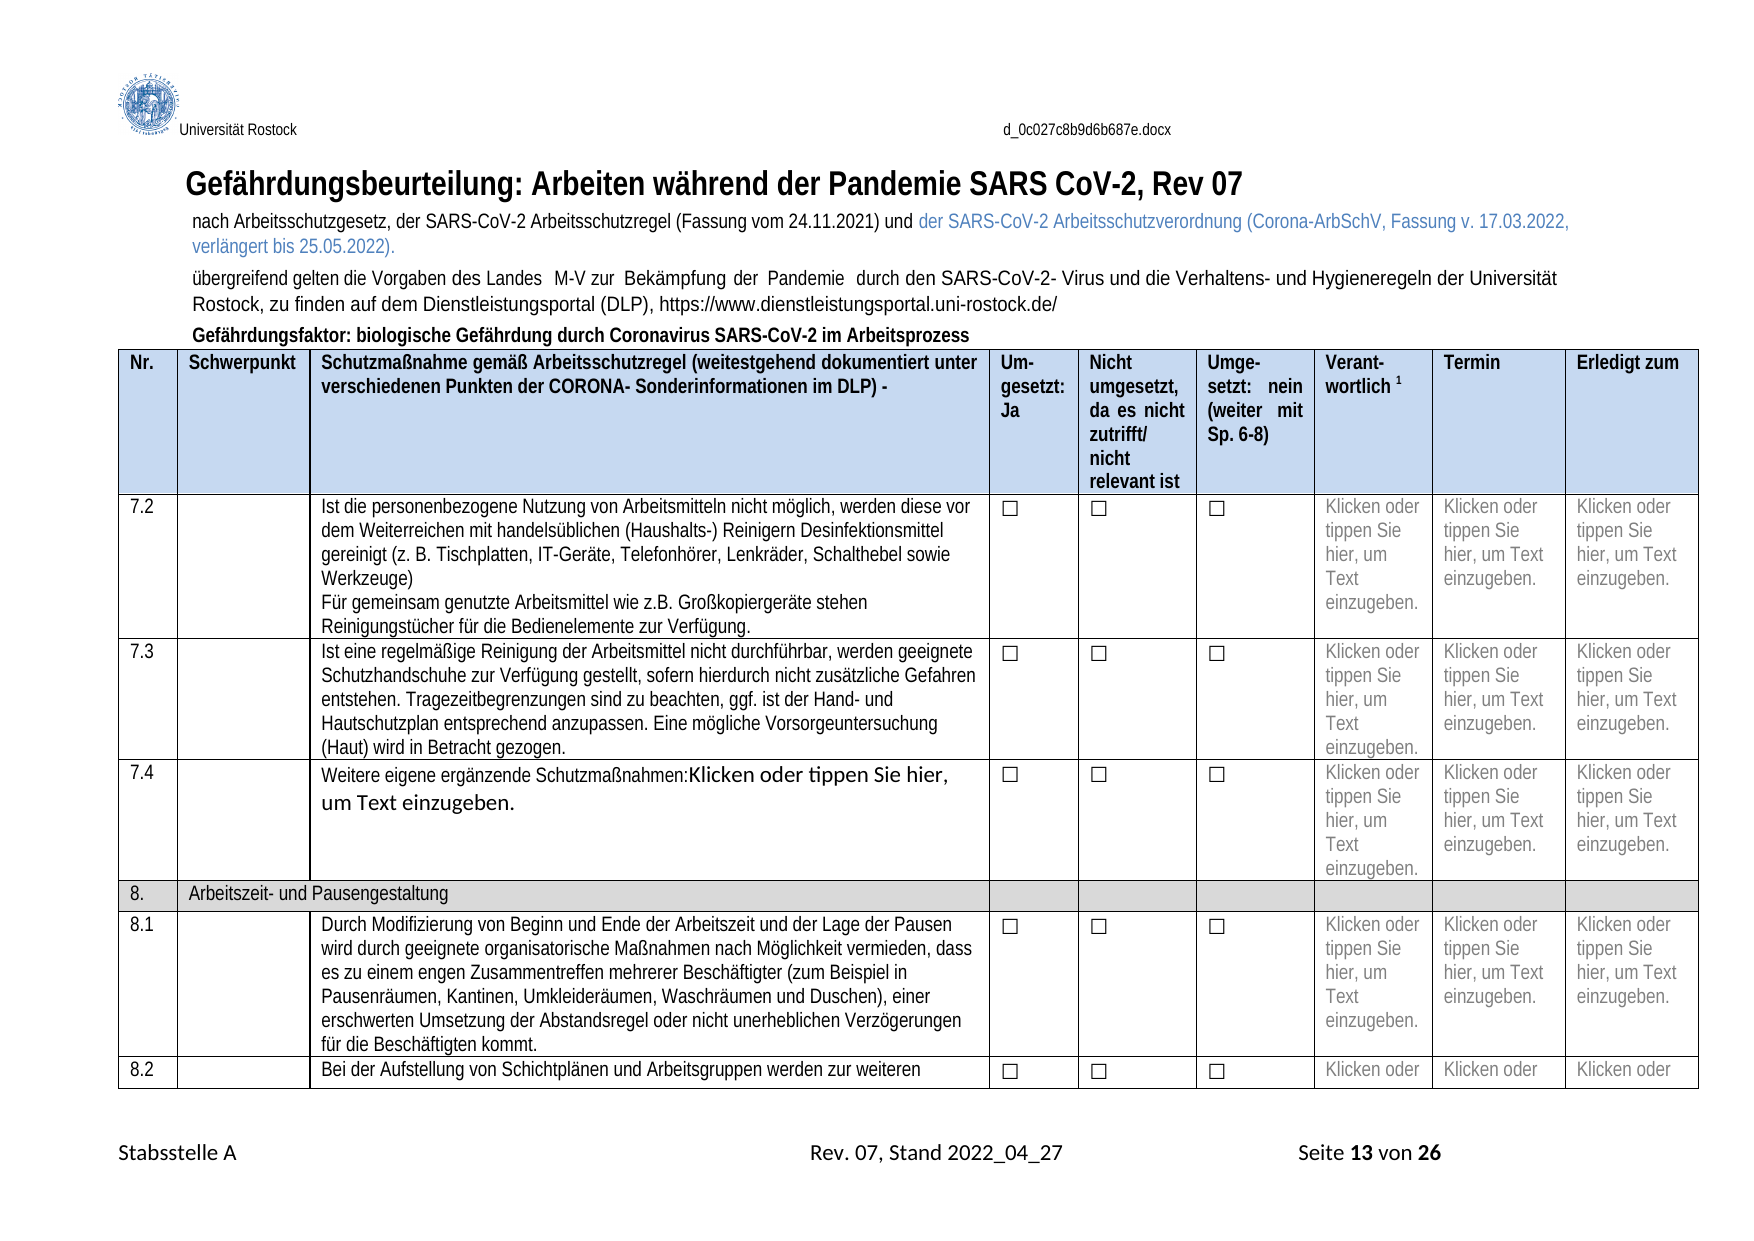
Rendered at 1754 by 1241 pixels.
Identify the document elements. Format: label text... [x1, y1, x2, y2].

table_cell 8. [119, 881, 177, 911]
table_cell 7.2 [119, 495, 177, 638]
table_cell 7.3 [119, 639, 177, 759]
table_header Nr. [119, 350, 177, 493]
table_header Schutzmaßnahme gemäß Arbeitsschutzregel (weitestgehend dokumentiert unter verschiedenen Punkten der CORONA- Sonderinformationen im DLP) - [311, 350, 989, 493]
table_header Umge-setzt: nein (weiter mit Sp. 6-8) [1197, 350, 1314, 493]
table_cell [990, 881, 1078, 911]
table_cell Weitere eigene ergänzende Schutzmaßnahmen: [311, 760, 989, 880]
table_cell [178, 639, 309, 759]
table_cell [178, 1057, 309, 1087]
picture [118, 73, 180, 135]
table_cell [1197, 881, 1314, 911]
table_cell Ist eine regelmäßige Reinigung der Arbeitsmittel nicht durchführbar, werden geeignete Schutzhandschuhe zur Verfügung gestellt, sofern hierdurch nicht zusätzliche Gefahren entstehen. Tragezeitbegrenzungen sind zu beachten, ggf. ist der Hand- und Hautschutzplan entsprechend anzupassen. Eine mögliche Vorsorgeuntersuchung (Haut) wird in Betracht gezogen. [311, 639, 989, 759]
table_cell [178, 760, 309, 880]
table_cell [1433, 881, 1565, 911]
table_cell [1315, 881, 1432, 911]
table_header Erledigt zum [1566, 350, 1698, 493]
table_header Termin [1433, 350, 1565, 493]
table_cell Arbeitszeit- und Pausengestaltung [178, 881, 989, 911]
table_cell [178, 912, 309, 1056]
table_header Um-gesetzt: Ja [990, 350, 1078, 493]
table_header Schwerpunkt [178, 350, 309, 493]
table_cell Ist die personenbezogene Nutzung von Arbeitsmitteln nicht möglich, werden diese vor dem Weiterreichen mit handelsüblichen (Haushalts-) Reinigern Desinfektionsmittel gereinigt (z. B. Tischplatten, IT-Geräte, Telefonhörer, Lenkräder, Schalthebel sowie Werkzeuge) Für gemeinsam genutzte Arbeitsmittel wie z.B. Großkopiergeräte stehen Reinigungstücher für die Bedienelemente zur Verfügung. [311, 495, 989, 638]
table_cell [1079, 881, 1196, 911]
table_header Verant-wortlich 1 [1315, 350, 1432, 493]
table_cell Bei der Aufstellung von Schichtplänen und Arbeitsgruppen werden zur weiteren Verringerung wechselnder innerbetrieblicher Personenkontakte möglichst dieselben Personen zu gemeinsamen Schichten bzw. Arbeitsgruppen eingeteilt [311, 1057, 989, 1087]
table_cell 7.4 [119, 760, 177, 880]
table_cell [178, 495, 309, 638]
table_cell 8.1 [119, 912, 177, 1056]
table_header Nicht umgesetzt, da es nicht zutrifft/ nicht relevant ist [1079, 350, 1196, 493]
table_cell 8.2 [119, 1057, 177, 1087]
table_cell Durch Modifizierung von Beginn und Ende der Arbeitszeit und der Lage der Pausen wird durch geeignete organisatorische Maßnahmen nach Möglichkeit vermieden, dass es zu einem engen Zusammentreffen mehrerer Beschäftigter (zum Beispiel in Pausenräumen, Kantinen, Umkleideräumen, Waschräumen und Duschen), einer erschwerten Umsetzung der Abstandsregel oder nicht unerheblichen Verzögerungen für die Beschäftigten kommt. [311, 912, 989, 1056]
table_cell [1566, 881, 1698, 911]
